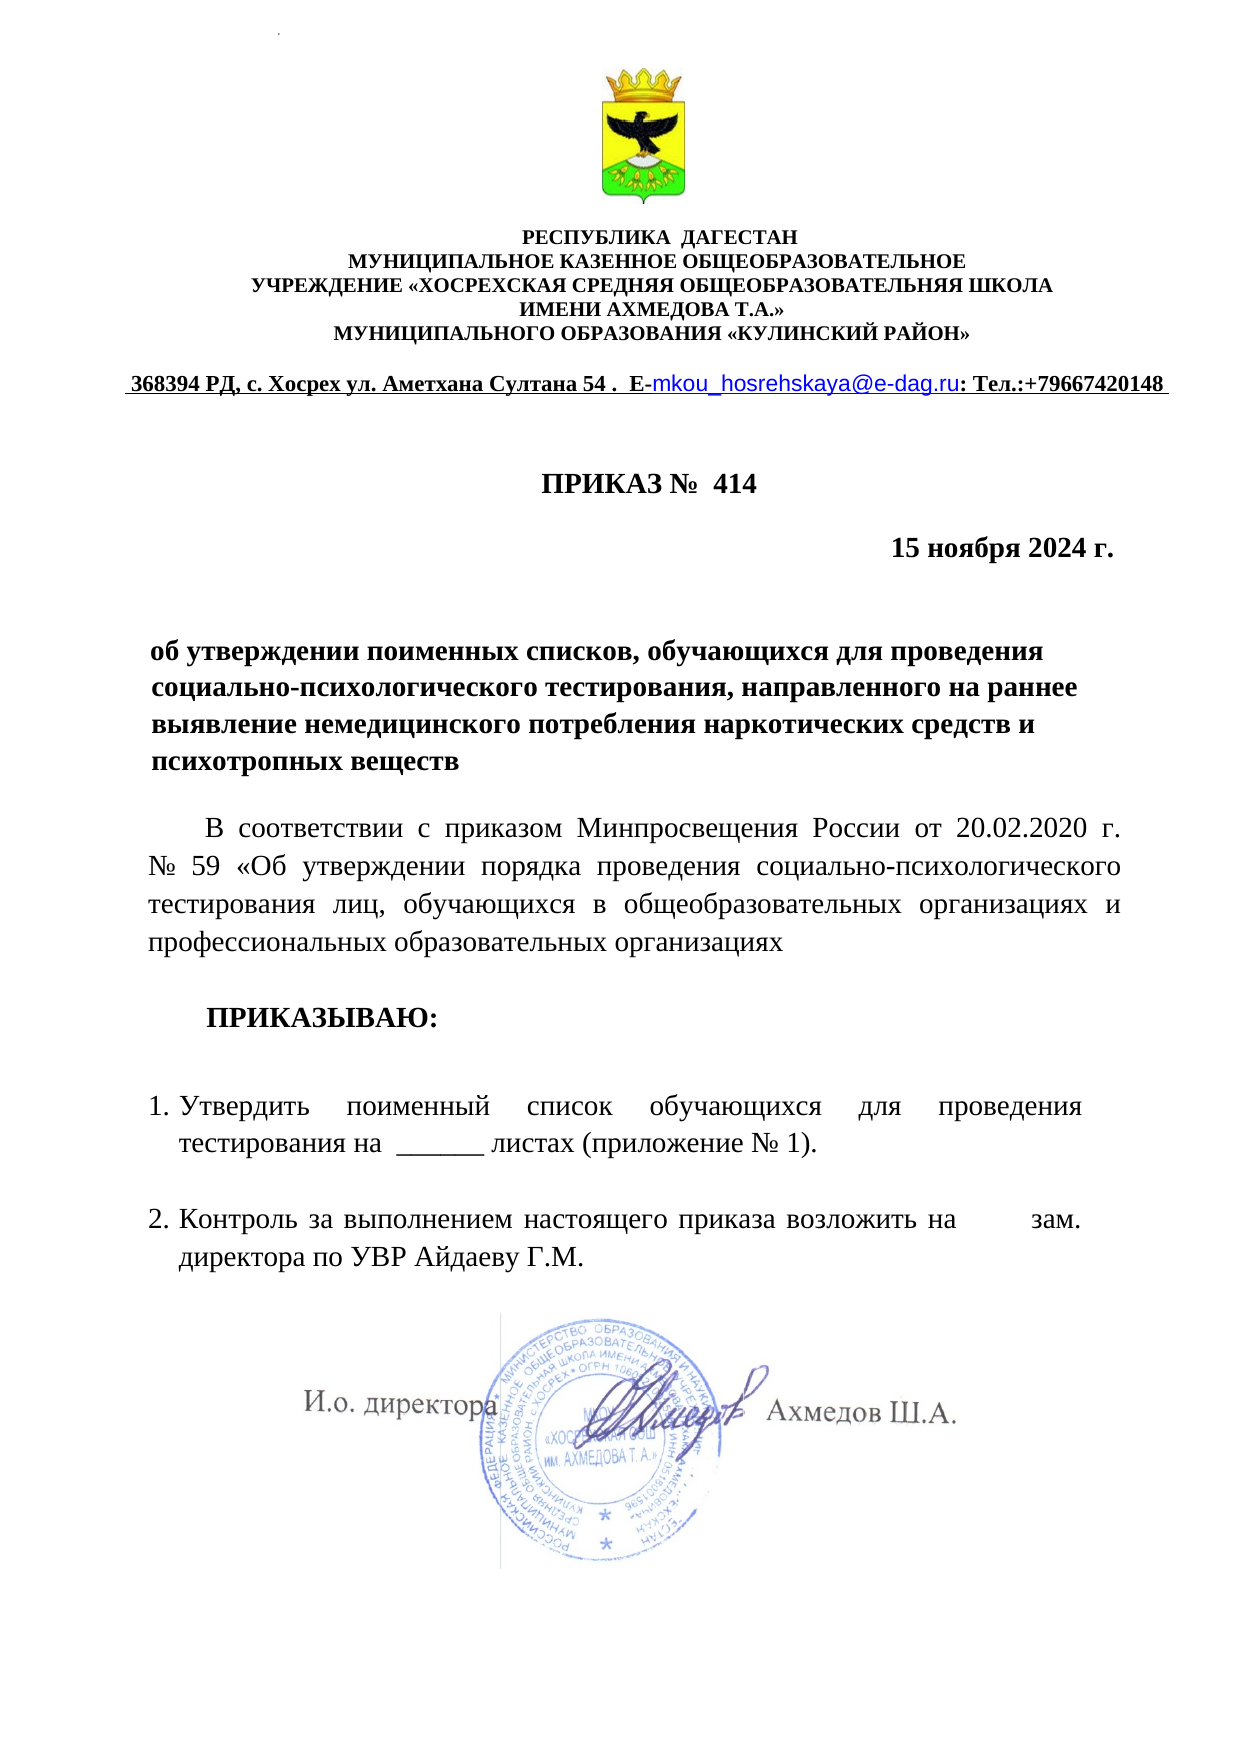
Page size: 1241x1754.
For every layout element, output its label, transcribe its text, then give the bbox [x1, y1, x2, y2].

text МУНИЦИПАЛЬНОЕ КАЗЕННОЕ ОБЩЕОБРАЗОВАТЕЛЬНОЕ [182, 249, 1122, 273]
text 15 ноября 2024 г. [147, 530, 1122, 564]
picture [301, 1313, 960, 1569]
text ПРИКАЗЫВАЮ: [206, 1000, 1122, 1034]
list Контроль за выполнением настоящего приказа возложить на зам. директора по УВР Айдаеву Г.М. [148, 1201, 1083, 1273]
text 368394 РД, с. Хосрех ул. Аметхана Султана 54 . E-mkou_hosrehskaya@e-dag.ru: Тел.:+79667420148 [110, 370, 652, 396]
text УЧРЕЖДЕНИЕ «ХОСРЕХСКАЯ СРЕДНЯЯ ОБЩЕОБРАЗОВАТЕЛЬНЯЯ ШКОЛА [182, 273, 1122, 297]
text об утверждении поименных списков, обучающихся для проведения социально-психологического тестирования, направленного на раннее выявление немедицинского потребления наркотических средств и психотропных веществ [150, 633, 1122, 777]
text В соответствии с приказом Минпросвещения России от 20.02.2020 г. № 59 «Об утверждении порядка проведения социально-психологического тестирования лиц, обучающихся в общеобразовательных организациях и профессиональных образовательных организациях [148, 811, 1122, 958]
text РЕСПУБЛИКА ДАГЕСТАН [182, 225, 1122, 249]
text 368394 РД, с. Хосрех ул. Аметхана Султана 54 . E-mkou_hosrehskaya@e-dag.ru: Тел.:+79667420148 [959, 370, 1179, 396]
text ИМЕНИ АХМЕДОВА Т.А.» [182, 297, 1122, 321]
list Утвердить поименный список обучающихся для проведения тестирования на ______ листах (приложение № 1). [148, 1088, 1083, 1159]
subtitle ПРИКАЗ № 414 [176, 466, 1122, 500]
text МУНИЦИПАЛЬНОГО ОБРАЗОВАНИЯ «КУЛИНСКИЙ РАЙОН» [182, 321, 1122, 345]
picture [602, 68, 685, 204]
